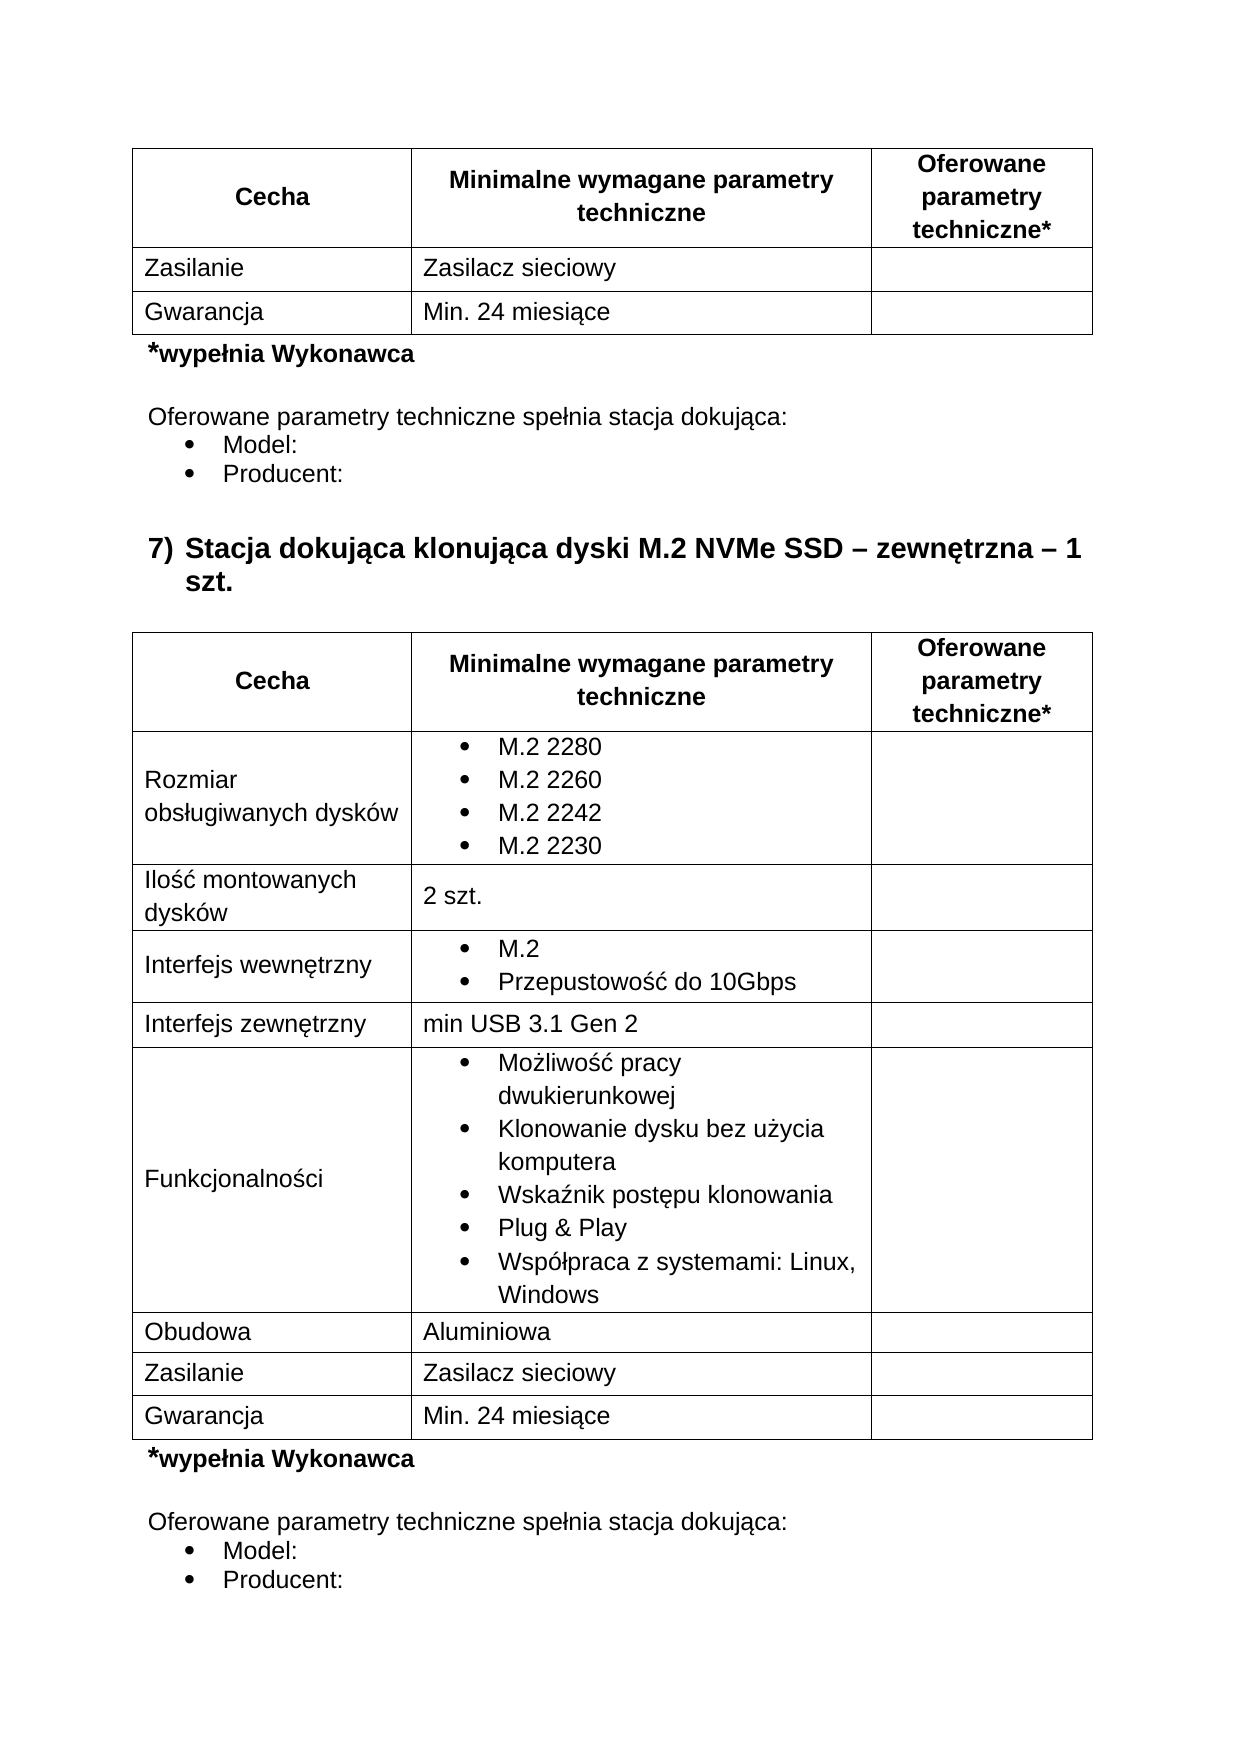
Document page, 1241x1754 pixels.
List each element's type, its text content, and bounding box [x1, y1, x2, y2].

table_cell Możliwość pracy dwukierunkowej Klonowanie dysku bez użycia komputera Wskaźnik postępu klonowania Plug & Play Współpraca z systemami: Linux, Windows [412, 1048, 871, 1312]
table_header Cecha [133, 149, 411, 247]
list Model: [185, 1536, 1093, 1565]
table_cell [872, 1313, 1092, 1352]
table_cell Obudowa [133, 1313, 411, 1352]
table_cell [872, 732, 1092, 864]
table_cell [872, 248, 1092, 291]
table_cell Zasilacz sieciowy [412, 248, 871, 291]
table_cell Min. 24 miesiące [412, 292, 871, 334]
table_cell [872, 1353, 1092, 1395]
table_cell [872, 931, 1092, 1002]
table_cell Interfejs zewnętrzny [133, 1003, 411, 1047]
table_cell [872, 292, 1092, 334]
list Producent: [185, 459, 1093, 488]
list Producent: [185, 1565, 1093, 1594]
text Oferowane parametry techniczne spełnia stacja dokująca: [148, 1507, 1093, 1536]
table_cell Aluminiowa [412, 1313, 871, 1352]
table_cell Zasilacz sieciowy [412, 1353, 871, 1395]
table_header Cecha [133, 633, 411, 731]
text *wypełnia Wykonawca [148, 335, 1093, 368]
table_cell Zasilanie [133, 248, 411, 291]
table_cell Zasilanie [133, 1353, 411, 1395]
text Oferowane parametry techniczne spełnia stacja dokująca: [148, 402, 1093, 431]
table_cell Interfejs wewnętrzny [133, 931, 411, 1002]
table_cell M.2 Przepustowość do 10Gbps [412, 931, 871, 1002]
table_cell Gwarancja [133, 1396, 411, 1439]
table_cell Min. 24 miesiące [412, 1396, 871, 1439]
table_cell Ilość montowanych dysków [133, 865, 411, 930]
table_cell min USB 3.1 Gen 2 [412, 1003, 871, 1047]
table_cell [872, 1396, 1092, 1439]
table_cell Funkcjonalności [133, 1048, 411, 1312]
table_header Minimalne wymagane parametry techniczne [412, 633, 871, 731]
table_cell Rozmiar obsługiwanych dysków [133, 732, 411, 864]
table_cell M.2 2280 M.2 2260 M.2 2242 M.2 2230 [412, 732, 871, 864]
table_cell Gwarancja [133, 292, 411, 334]
table_cell [872, 1003, 1092, 1047]
table_header Oferowane parametry techniczne* [872, 633, 1092, 731]
table_header Minimalne wymagane parametry techniczne [412, 149, 871, 247]
subtitle Stacja dokująca klonująca dyski M.2 NVMe SSD – zewnętrzna – 1 szt. [148, 531, 1093, 598]
table_cell [872, 1048, 1092, 1312]
table_cell 2 szt. [412, 865, 871, 930]
table_header Oferowane parametry techniczne* [872, 149, 1092, 247]
table_cell [872, 865, 1092, 930]
text *wypełnia Wykonawca [148, 1440, 1093, 1474]
list Model: [185, 431, 1093, 459]
